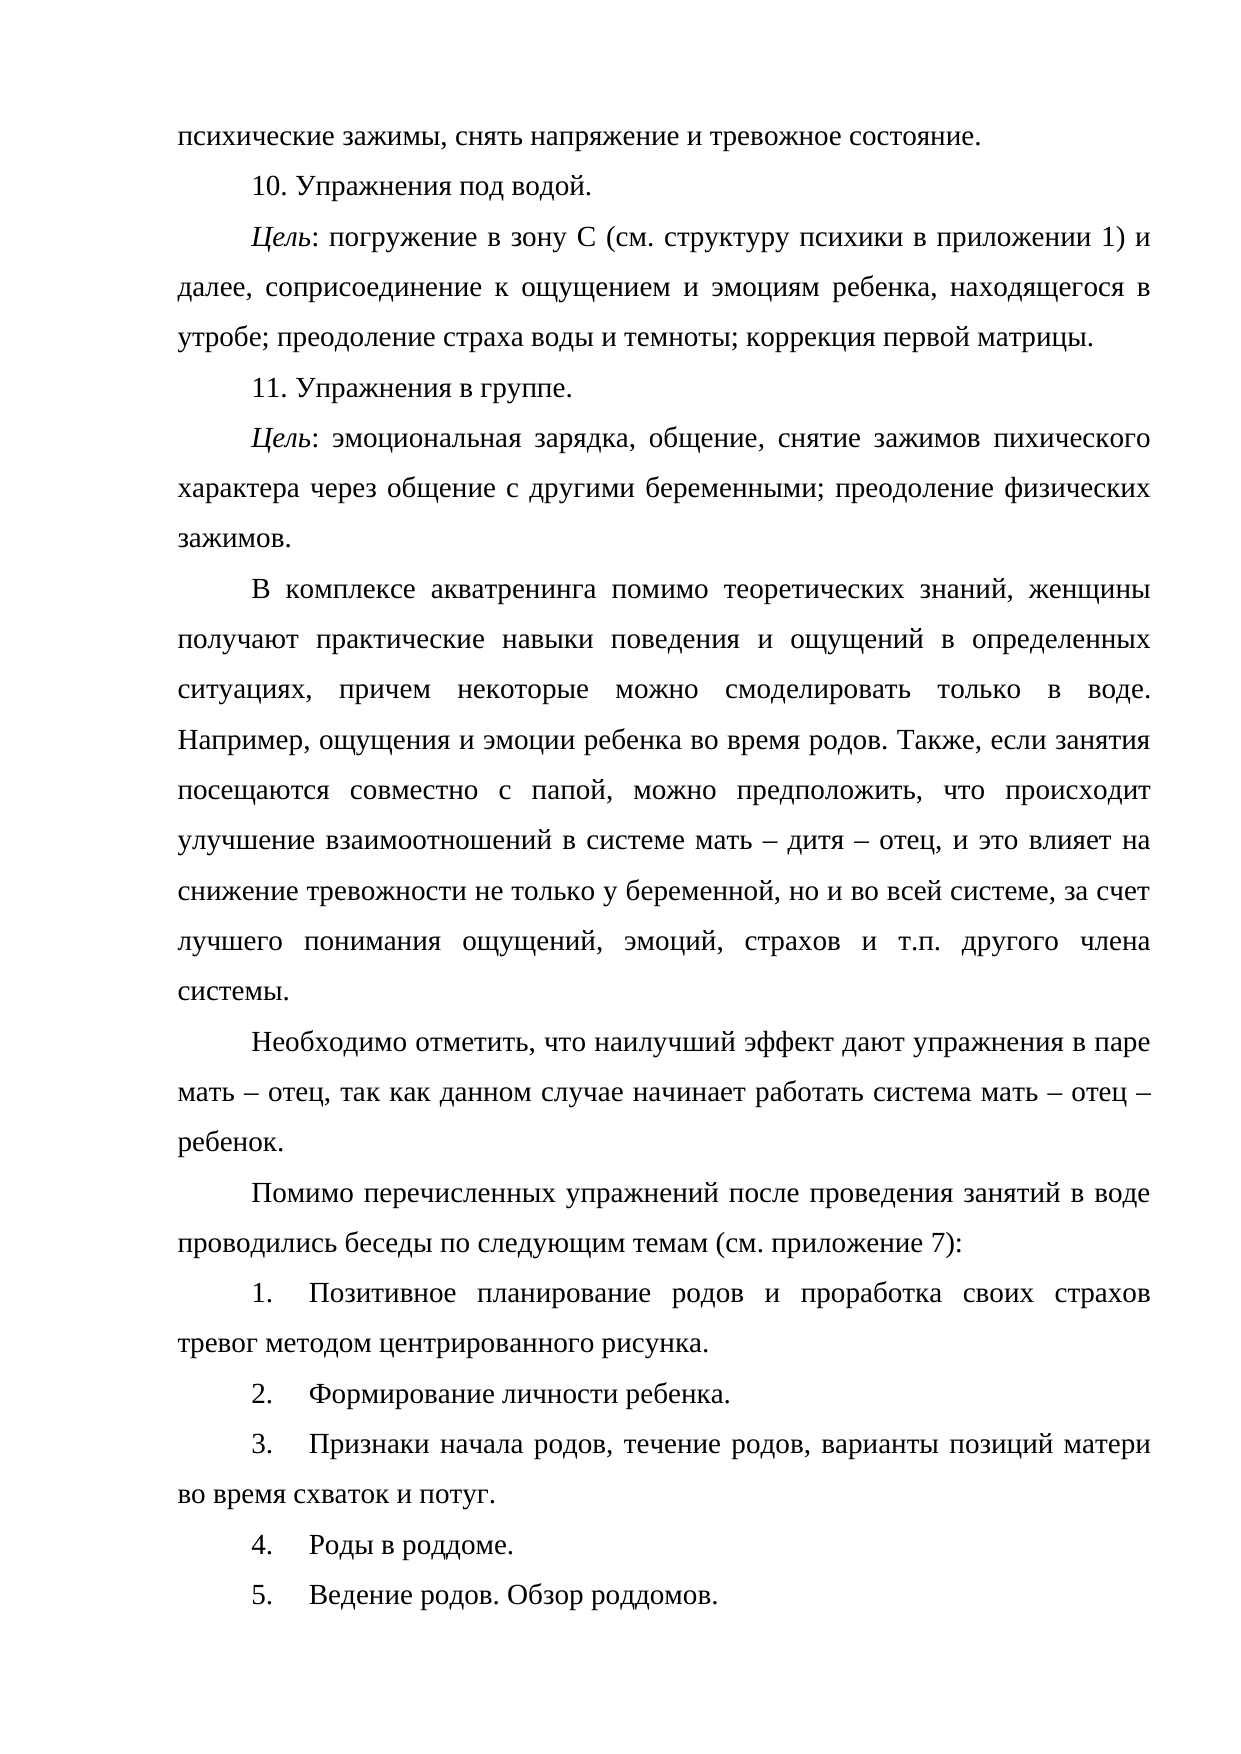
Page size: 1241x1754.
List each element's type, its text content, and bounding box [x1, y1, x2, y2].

list Формирование личности ребенка. [177, 1376, 1152, 1409]
list Ведение родов. Обзор роддомов. [177, 1577, 1152, 1611]
text Необходимо отметить, что наилучший эффект дают упражнения в паре мать – отец, так как данном случае начинает работать система мать – отец – ребенок. [177, 1024, 1152, 1158]
text 10. Упражнения под водой. [177, 168, 1152, 202]
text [177, 118, 1152, 152]
text В комплексе акватренинга помимо теоретических знаний, женщины получают практические навыки поведения и ощущений в определенных ситуациях, причем некоторые можно смоделировать только в воде. Например, ощущения и эмоции ребенка во время родов. Также, если занятия посещаются совместно с папой, можно предположить, что происходит улучшение взаимоотношений в системе мать – дитя – отец, и это влияет на снижение тревожности не только у беременной, но и во всей системе, за счет лучшего понимания ощущений, эмоций, страхов и т.п. другого члена системы. [177, 571, 1152, 1007]
text Цель: погружение в зону С (см. структуру психики в приложении 1) и далее, соприсоединение к ощущением и эмоциям ребенка, находящегося в утробе; преодоление страха воды и темноты; коррекция первой матрицы. [177, 219, 1152, 353]
list Позитивное планирование родов и проработка своих страхов тревог методом центрированного рисунка. [177, 1275, 1152, 1359]
list Роды в роддоме. [177, 1527, 1152, 1560]
text Цель: эмоциональная зарядка, общение, снятие зажимов пихического характера через общение с другими беременными; преодоление физических зажимов. [177, 420, 1152, 554]
list Признаки начала родов, течение родов, варианты позиций матери во время схваток и потуг. [177, 1426, 1152, 1510]
text Помимо перечисленных упражнений после проведения занятий в воде проводились беседы по следующим темам (см. приложение 7): [177, 1175, 1152, 1258]
text 11. Упражнения в группе. [177, 370, 1152, 403]
